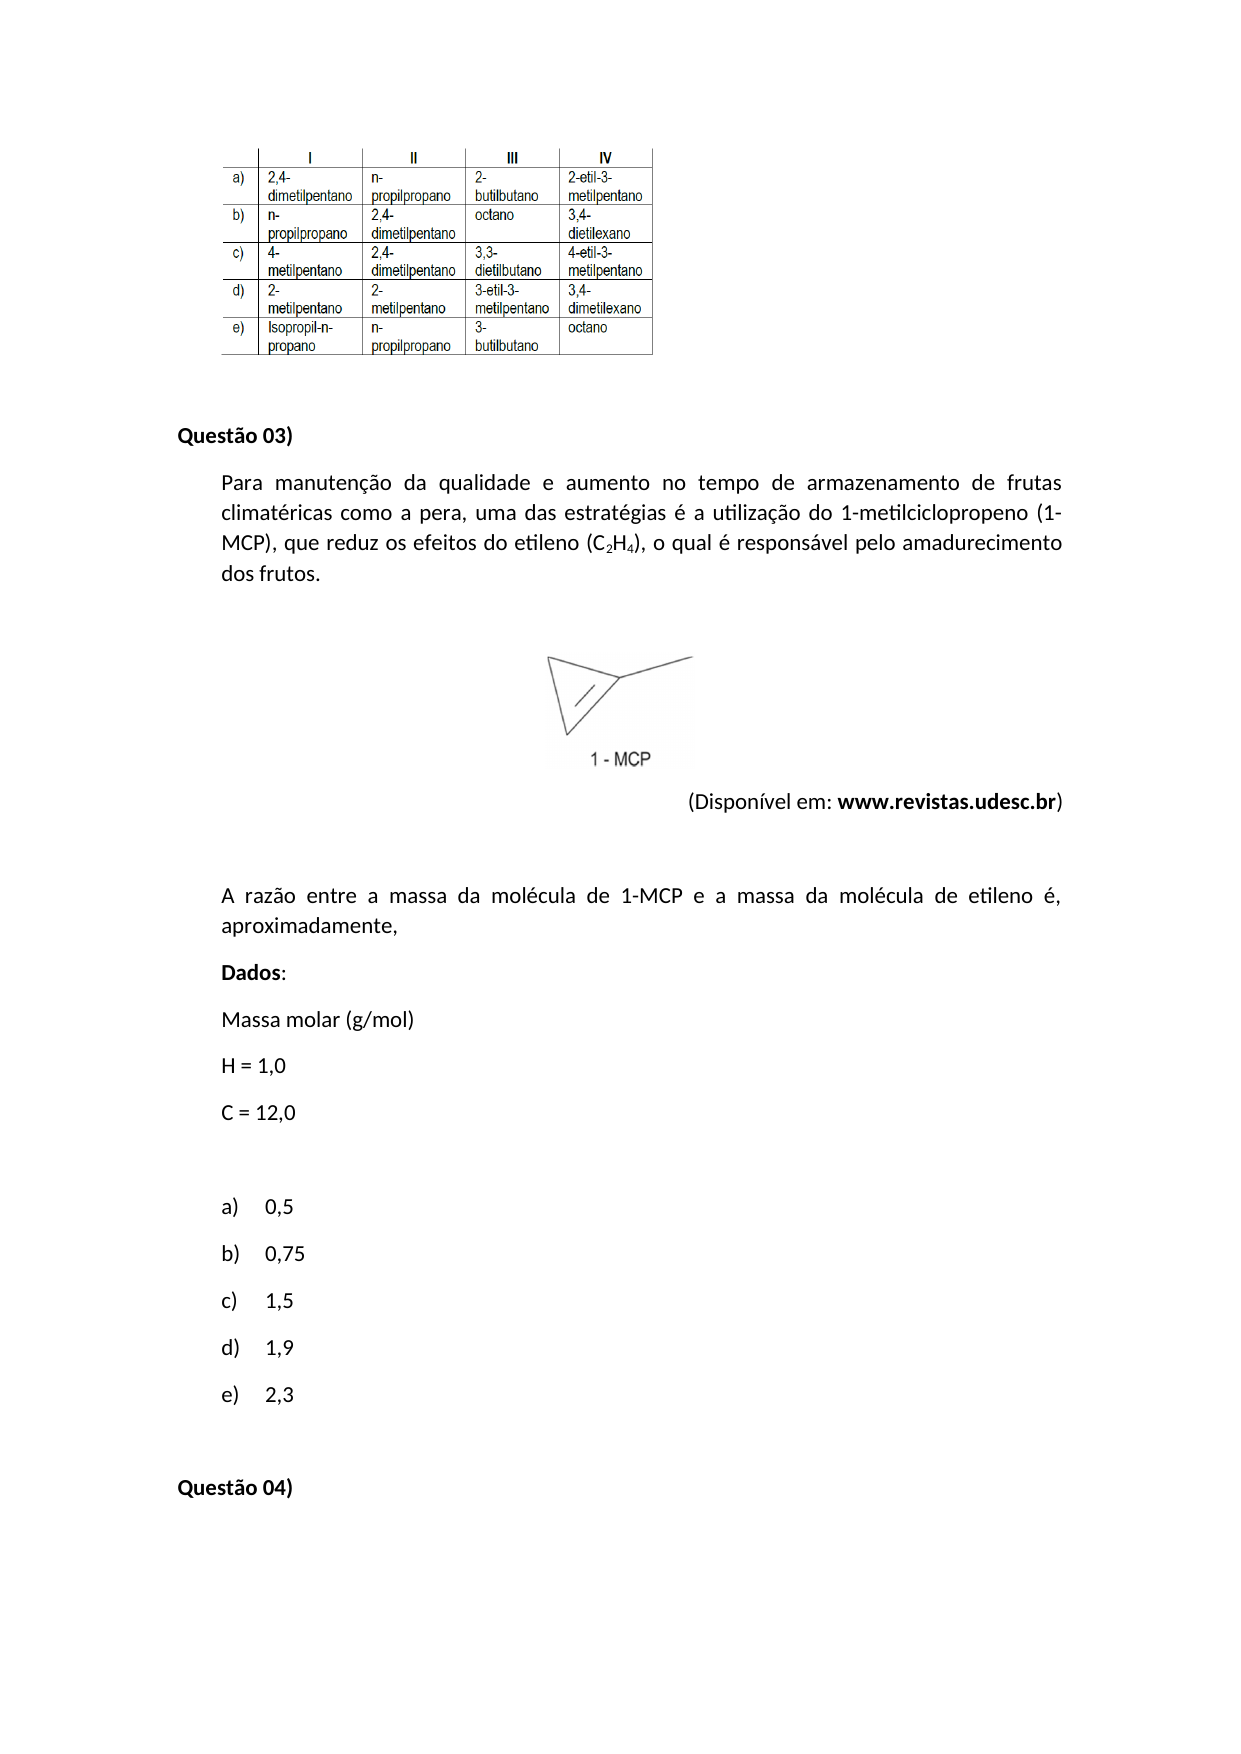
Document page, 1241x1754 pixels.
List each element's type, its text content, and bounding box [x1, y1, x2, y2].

picture [220, 147, 654, 356]
text c) 1,5 [221, 1286, 1063, 1314]
text e) 2,3 [221, 1380, 1063, 1408]
text Para manutenção da qualidade e aumento no tempo de armazenamento de frutas climatéricas como a pera, uma das estratégias é a utilização do 1-metilciclopropeno (1-MCP), que reduz os efeitos do etileno (C2H4), o qual é responsável pelo amadurecimento dos frutos. [221, 468, 1063, 587]
text Dados: [221, 958, 1063, 986]
picture [545, 652, 695, 769]
text C = 12,0 [221, 1098, 1063, 1127]
text d) 1,9 [221, 1333, 1063, 1361]
text Massa molar (g/mol) [221, 1005, 1063, 1033]
text a) 0,5 [221, 1192, 1063, 1220]
text (Disponível em: www.revistas.udesc.br) [177, 787, 1063, 815]
text Questão 04) [177, 1473, 1063, 1502]
text A razão entre a massa da molécula de 1-MCP e a massa da molécula de etileno é, aproximadamente, [221, 881, 1063, 939]
text H = 1,0 [221, 1052, 1063, 1080]
text Questão 03) [177, 421, 1063, 449]
text b) 0,75 [221, 1239, 1063, 1267]
